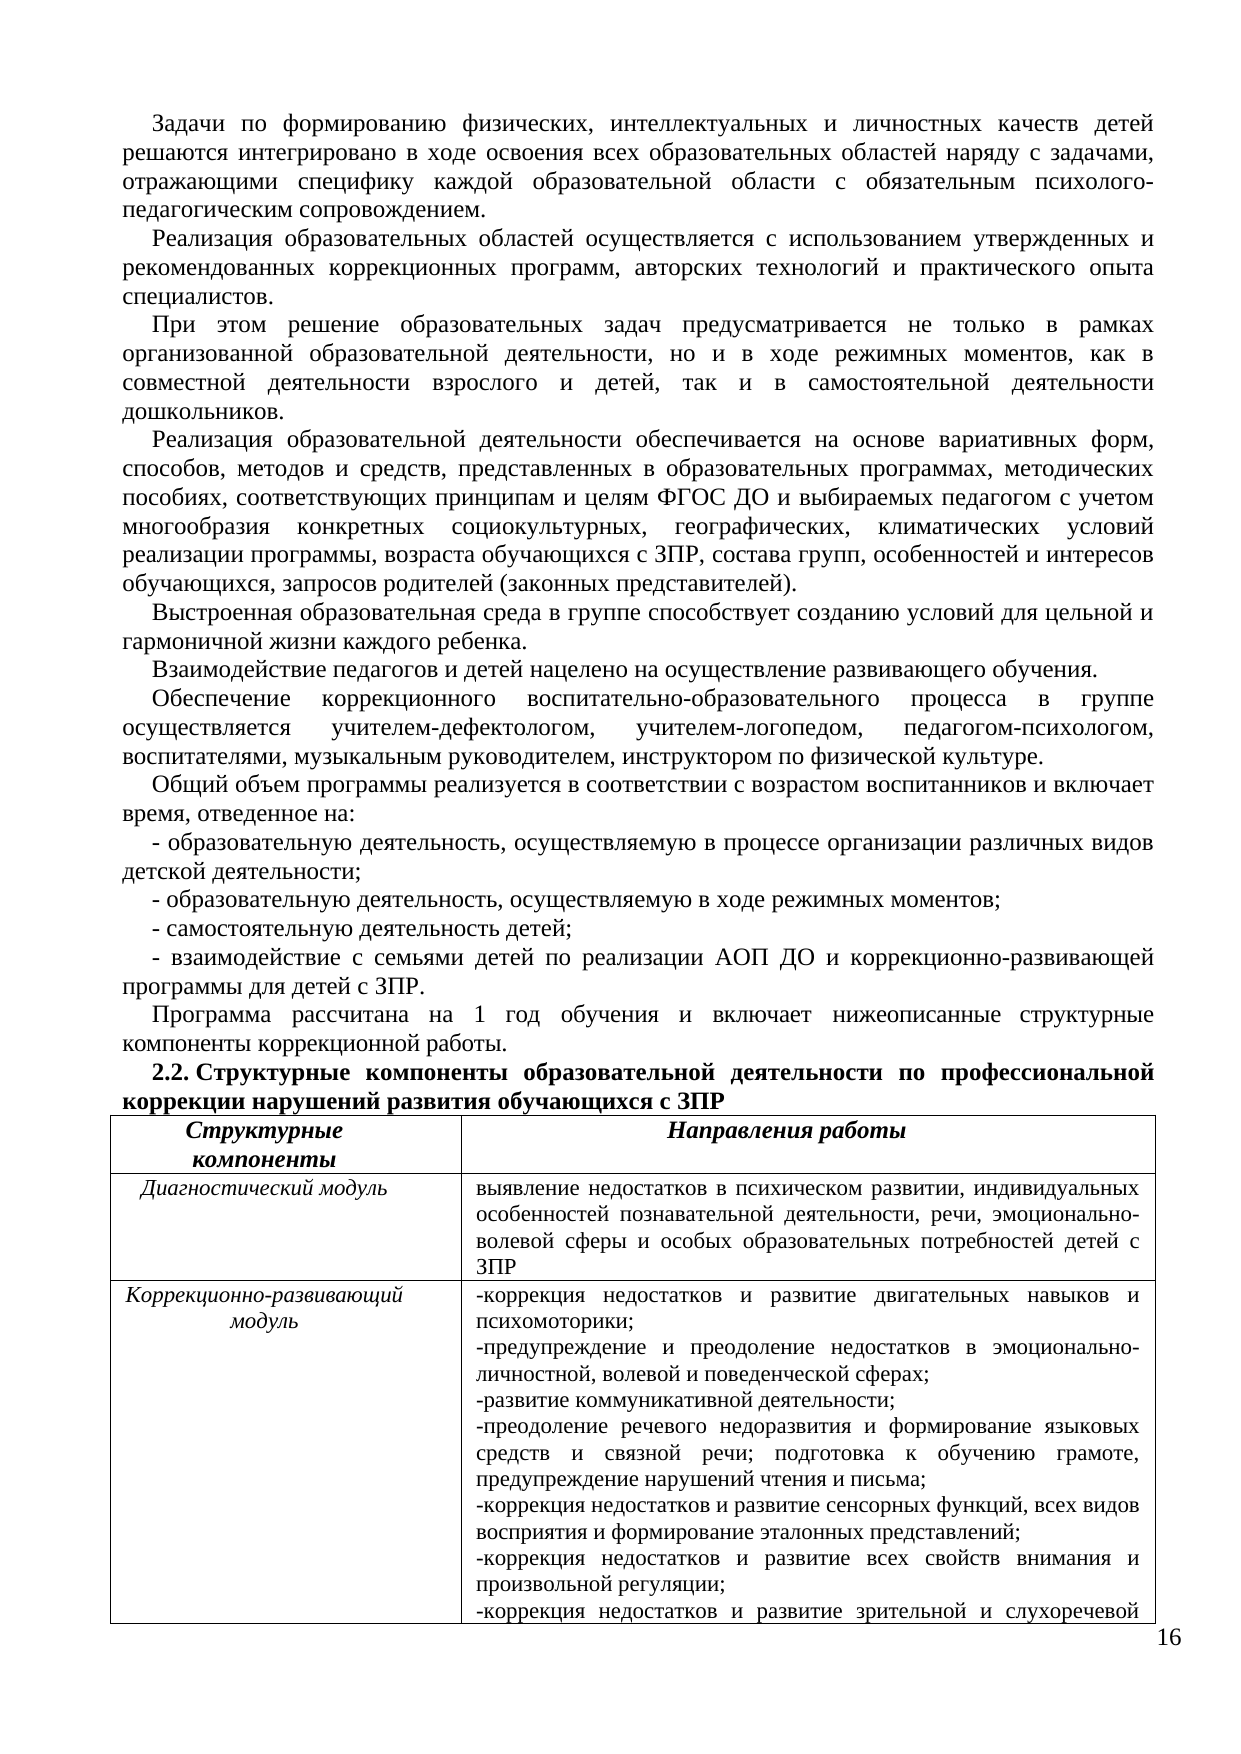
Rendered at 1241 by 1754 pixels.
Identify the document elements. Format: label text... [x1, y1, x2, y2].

text Взаимодействие педагогов и детей нацелено на осуществление развивающего обучения. [122, 654, 1155, 683]
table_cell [111, 1281, 461, 1623]
text Реализация образовательной деятельности обеспечивается на основе вариативных форм, способов, методов и средств, представленных в образовательных программах, методических пособиях, соответствующих принципам и целям ФГОС ДО и выбираемых педагогом с учетом многообразия конкретных социокультурных, географических, климатических условий реализации программы, возраста обучающихся с ЗПР, состава групп, особенностей и интересов обучающихся, запросов родителей (законных представителей). [122, 424, 1155, 597]
text Выстроенная образовательная среда в группе способствует созданию условий для цельной и гармоничной жизни каждого ребенка. [122, 597, 1155, 654]
text Задачи по формированию физических, интеллектуальных и личностных качеств детей решаются интегрировано в ходе освоения всех образовательных областей наряду с задачами, отражающими специфику каждой образовательной области с обязательным психолого-педагогическим сопровождением. [122, 108, 1155, 223]
text Обеспечение коррекционного воспитательно-образовательного процесса в группе осуществляется учителем-дефектологом, учителем-логопедом, педагогом-психологом, воспитателями, музыкальным руководителем, инструктором по физической культуре. [122, 683, 1155, 769]
text - взаимодействие с семьями детей по реализации АОП ДО и коррекционно-развивающей программы для детей с ЗПР. [122, 942, 1155, 999]
table_cell выявление недостатков в психическом развитии, индивидуальных особенностей познавательной деятельности, речи, эмоционально- волевой сферы и особых образовательных потребностей детей с ЗПР [462, 1174, 1155, 1279]
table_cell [462, 1281, 1155, 1623]
text Общий объем программы реализуется в соответствии с возрастом воспитанников и включает время, отведенное на: [122, 769, 1155, 827]
table_cell Диагностический модуль [111, 1174, 461, 1279]
text Реализация образовательных областей осуществляется с использованием утвержденных и рекомендованных коррекционных программ, авторских технологий и практического опыта специалистов. [122, 223, 1155, 309]
text Программа рассчитана на 1 год обучения и включает нижеописанные структурные компоненты коррекционной работы. [122, 999, 1155, 1057]
table_header Направления работы [462, 1116, 1155, 1173]
text - самостоятельную деятельность детей; [122, 913, 1155, 942]
text 2.2. Структурные компоненты образовательной деятельности по профессиональной коррекции нарушений развития обучающихся с ЗПР [122, 1057, 1155, 1114]
text - образовательную деятельность, осуществляемую в процессе организации различных видов детской деятельности; [122, 827, 1155, 884]
text При этом решение образовательных задач предусматривается не только в рамках организованной образовательной деятельности, но и в ходе режимных моментов, как в совместной деятельности взрослого и детей, так и в самостоятельной деятельности дошкольников. [122, 309, 1155, 424]
text - образовательную деятельность, осуществляемую в ходе режимных моментов; [122, 884, 1155, 913]
table_header Структурные компоненты [111, 1116, 461, 1173]
